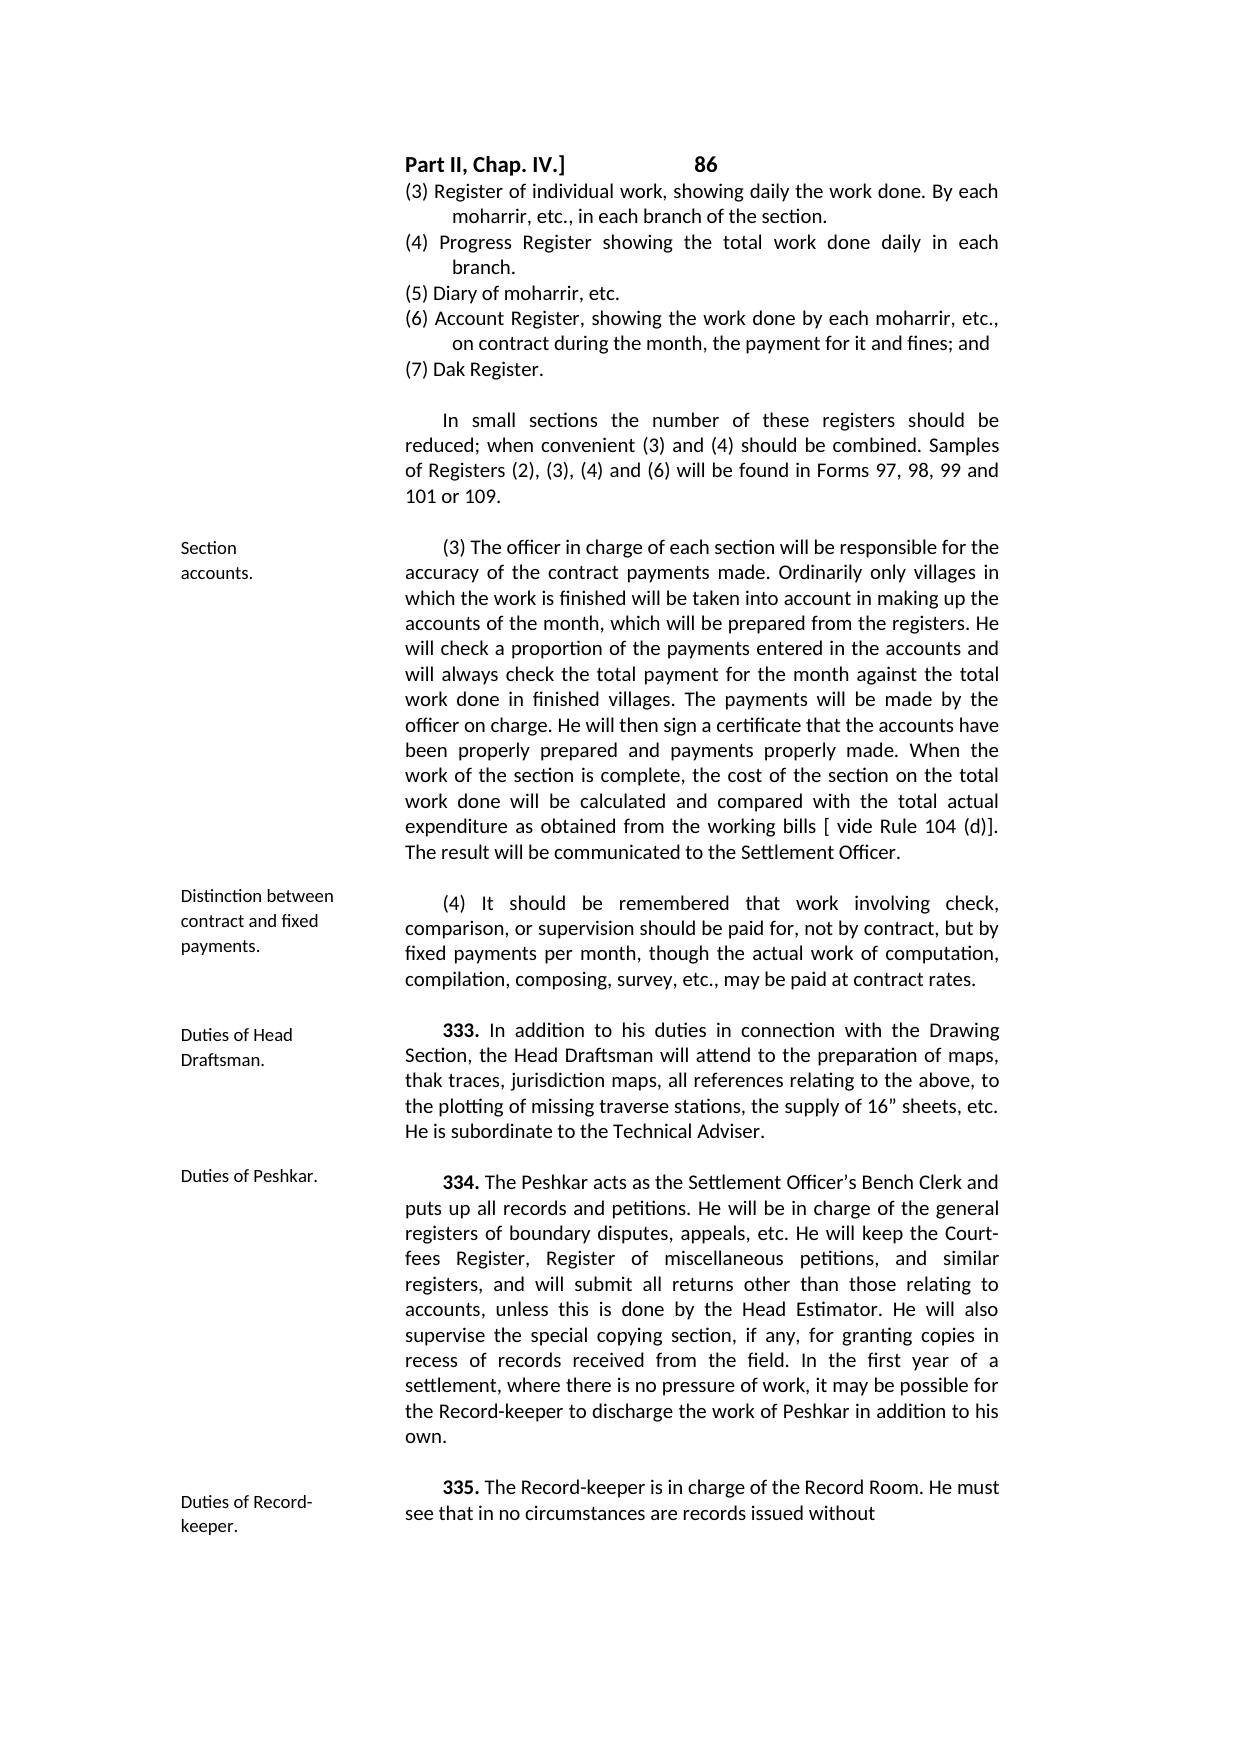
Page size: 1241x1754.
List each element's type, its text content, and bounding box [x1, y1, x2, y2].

list (5) Diary of moharrir, etc. [405, 280, 1000, 305]
text 333. In addition to his duties in connection with the Drawing Section, the Head Draftsman will attend to the preparation of maps, thak traces, jurisdiction maps, all references relating to the above, to the plotting of missing traverse stations, the supply of 16” sheets, etc. He is subordinate to the Technical Adviser. [405, 1017, 1000, 1144]
text (3) The officer in charge of each section will be responsible for the accuracy of the contract payments made. Ordinarily only villages in which the work is finished will be taken into account in making up the accounts of the month, which will be prepared from the registers. He will check a proportion of the payments entered in the accounts and will always check the total payment for the month against the total work done in finished villages. The payments will be made by the officer on charge. He will then sign a certificate that the accounts have been properly prepared and payments properly made. When the work of the section is complete, the cost of the section on the total work done will be calculated and compared with the total actual expenditure as obtained from the working bills [ vide Rule 104 (d)]. The result will be communicated to the Settlement Officer. [405, 534, 1000, 864]
list (3) Register of individual work, showing daily the work done. By each moharrir, etc., in each branch of the section. [405, 178, 1000, 229]
text In small sections the number of these registers should be reduced; when convenient (3) and (4) should be combined. Samples of Registers (2), (3), (4) and (6) will be found in Forms 97, 98, 99 and 101 or 109. [405, 407, 1000, 508]
text (4) It should be remembered that work involving check, comparison, or supervision should be paid for, not by contract, but by fixed payments per month, though the actual work of computation, compilation, composing, survey, etc., may be paid at contract rates. [405, 890, 1000, 991]
list (4) Progress Register showing the total work done daily in each branch. [405, 229, 1000, 280]
text 335. The Record-keeper is in charge of the Record Room. He must see that in no circumstances are records issued without [405, 1474, 1000, 1525]
list (7) Dak Register. [405, 356, 1000, 381]
text 334. The Peshkar acts as the Settlement Officer’s Bench Clerk and puts up all records and petitions. He will be in charge of the general registers of boundary disputes, appeals, etc. He will keep the Court-fees Register, Register of miscellaneous petitions, and similar registers, and will submit all returns other than those relating to accounts, unless this is done by the Head Estimator. He will also supervise the special copying section, if any, for granting copies in recess of records received from the field. In the first year of a settlement, where there is no pressure of work, it may be possible for the Record-keeper to discharge the work of Peshkar in addition to his own. [405, 1169, 1000, 1449]
list (6) Account Register, showing the work done by each moharrir, etc., on contract during the month, the payment for it and fines; and [405, 305, 1000, 356]
text Part II, Chap. IV.] 86 [405, 150, 1000, 178]
